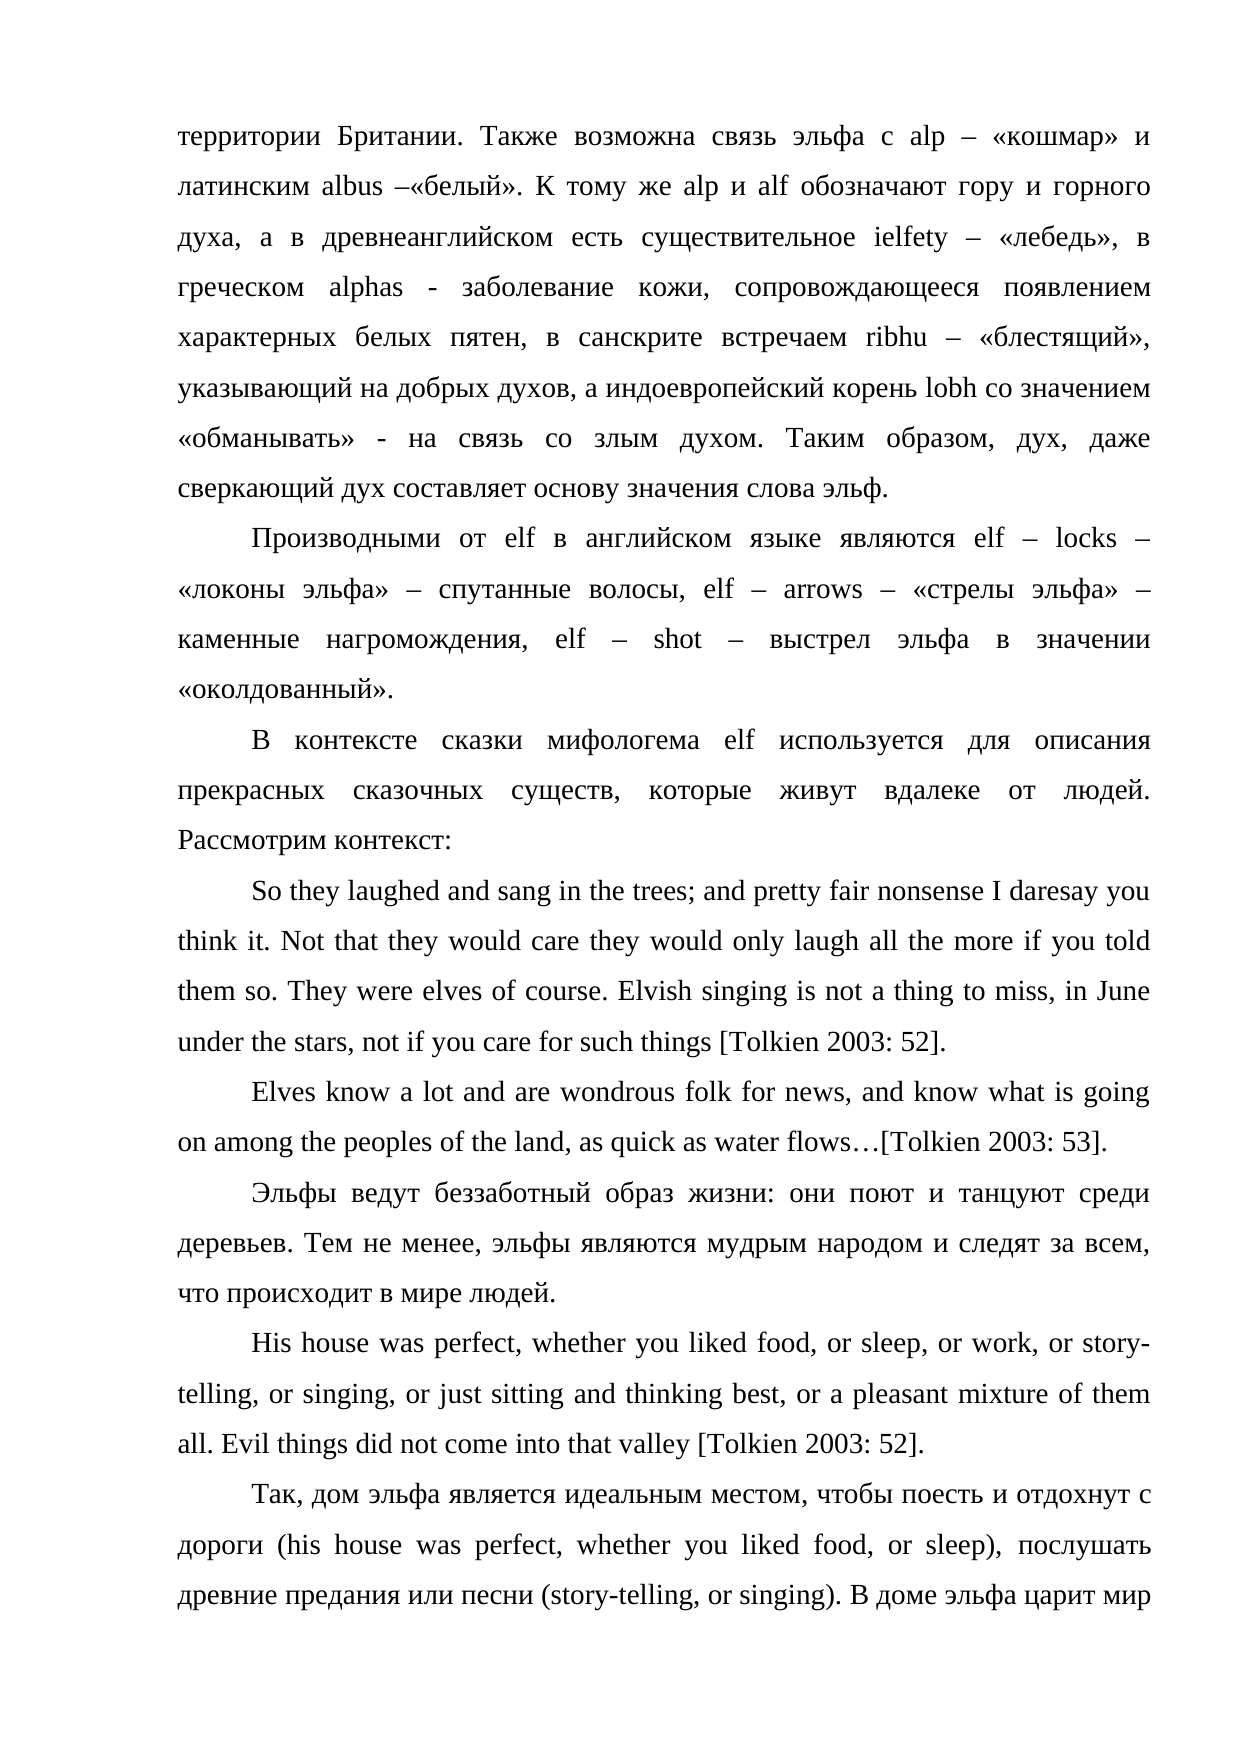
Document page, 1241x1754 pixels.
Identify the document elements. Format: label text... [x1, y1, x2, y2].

text Elves know a lot and are wondrous folk for news, and know what is going on among the peoples of the land, as quick as water flows…[Tolkien 2003: 53]. [177, 1074, 1152, 1158]
text Эльфы ведут беззаботный образ жизни: они поют и танцуют среди деревьев. Тем не менее, эльфы являются мудрым народом и следят за всем, что происходит в мире людей. [177, 1175, 1152, 1309]
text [177, 118, 1152, 504]
text Производными от elf в английском языке являются elf – locks – «локоны эльфа» – спутанные волосы, elf – arrows – «стрелы эльфа» – каменные нагромождения, elf – shot – выстрел эльфа в значении «околдованный». [177, 521, 1152, 705]
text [177, 1477, 1152, 1611]
text His house was perfect, whether you liked food, or sleep, or work, or story-telling, or singing, or just sitting and thinking best, or a pleasant mixture of them all. Evil things did not come into that valley [Tolkien 2003: 52]. [177, 1326, 1152, 1460]
text So they laughed and sang in the trees; and pretty fair nonsense I daresay you think it. Not that they would care they would only laugh all the more if you told them so. They were elves of course. Elvish singing is not a thing to miss, in June under the stars, not if you care for such things [Tolkien 2003: 52]. [177, 873, 1152, 1057]
text В контексте сказки мифологема elf используется для описания прекрасных сказочных существ, которые живут вдалеке от людей. Рассмотрим контекст: [177, 722, 1152, 856]
